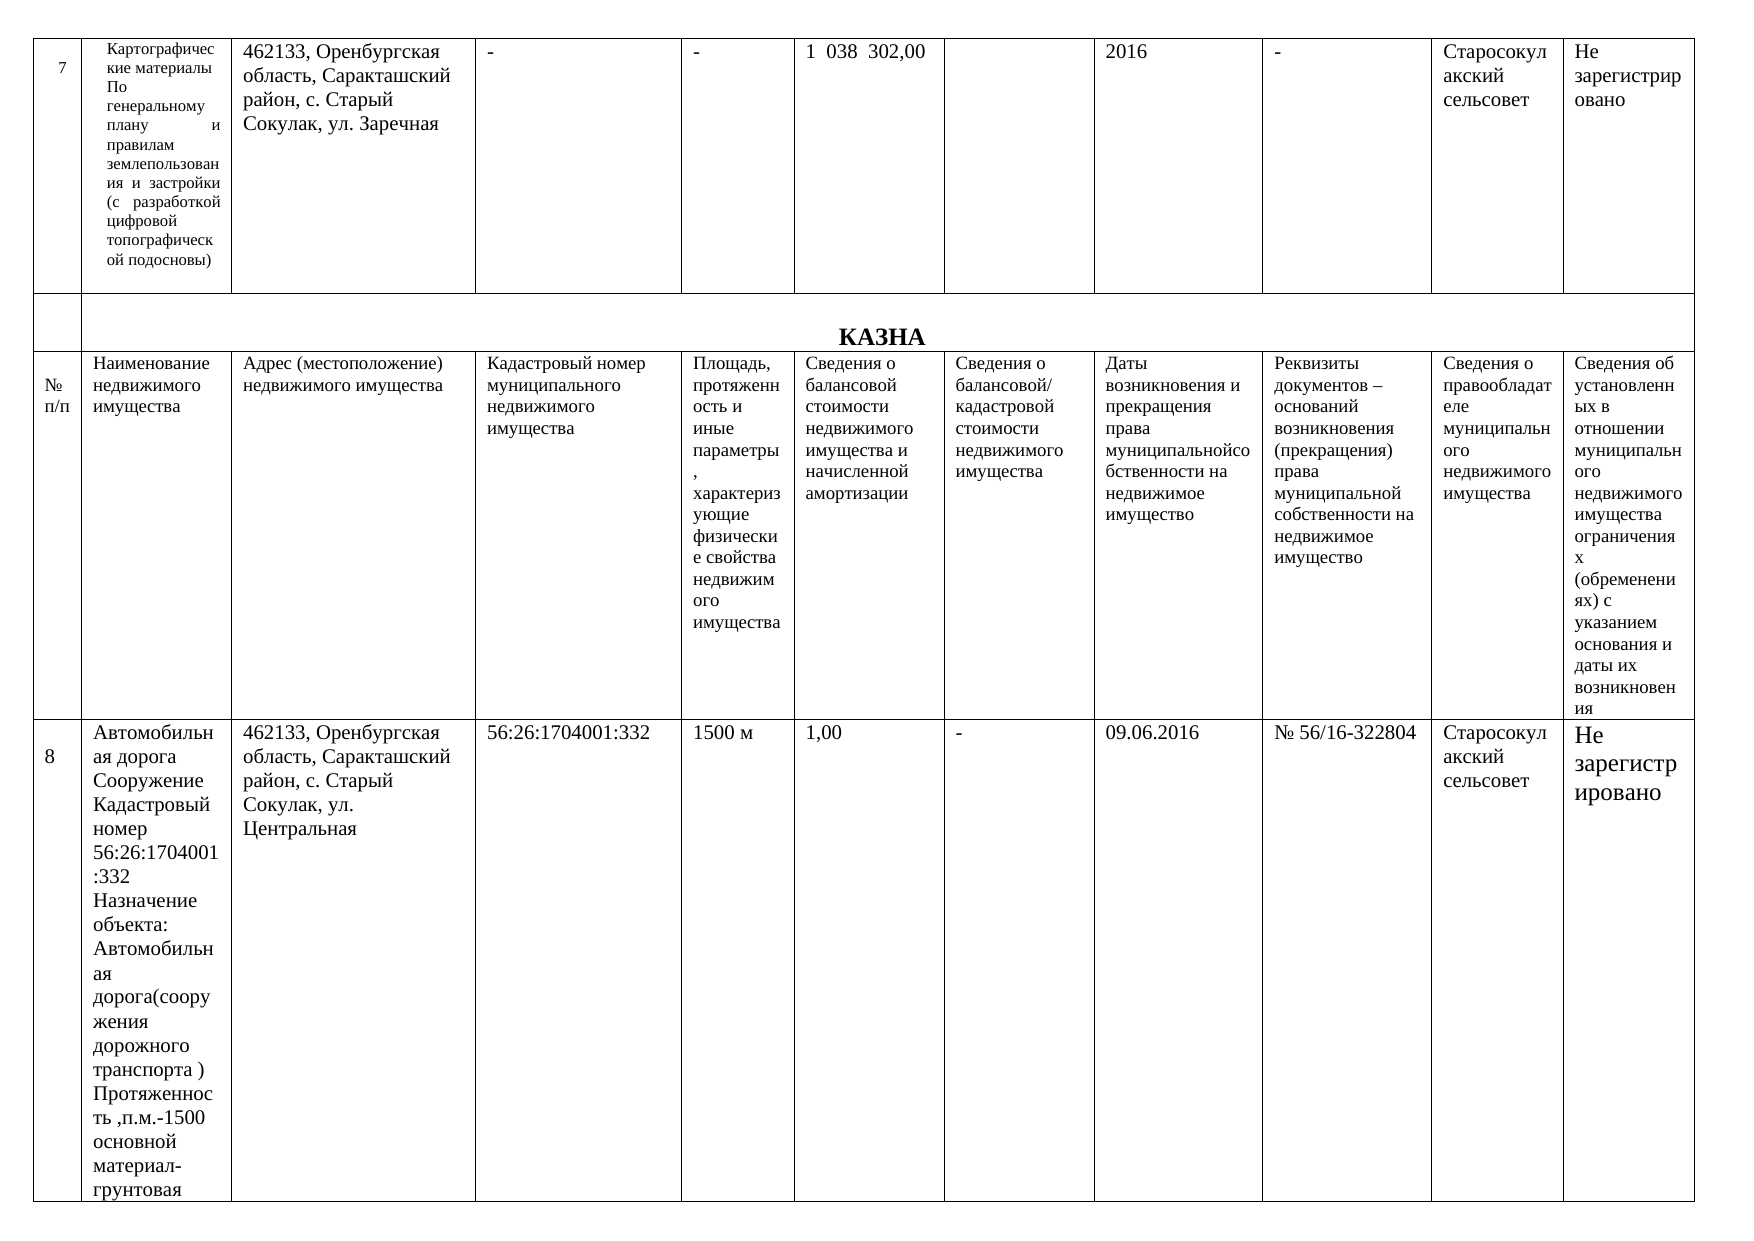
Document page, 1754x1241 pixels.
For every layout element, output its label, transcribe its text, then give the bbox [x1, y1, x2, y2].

table_cell Адрес (местоположение) недвижимого имущества [232, 352, 475, 719]
table_cell Сведения о балансовой стоимости недвижимого имущества и начисленной амортизации [795, 352, 944, 719]
table_cell Площадь, протяженность и иные параметры, характеризующие физические свойства недвижимого имущества [682, 352, 794, 719]
table_cell 8 [34, 720, 81, 1201]
table_cell Наименование недвижимого имущества [82, 352, 231, 719]
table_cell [1432, 720, 1563, 1201]
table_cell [232, 39, 475, 293]
table_cell № п/п [34, 352, 81, 719]
table_cell Старосокулакский сельсовет [1432, 39, 1563, 293]
table_cell - [476, 39, 681, 293]
table_cell 56:26:1704001:332 [476, 720, 681, 1201]
table_cell 1 038 302,00 [795, 39, 944, 293]
table_cell [945, 39, 1094, 293]
table_cell - [1263, 39, 1431, 293]
table_cell Сведения о правообладателе муниципального недвижимого имущества [1432, 352, 1563, 719]
table_cell Реквизиты документов – оснований возникновения (прекращения) права муниципальной собственности на недвижимое имущество [1263, 352, 1431, 719]
table_cell Сведения об установленных в отношении муниципального недвижимого имущества ограничениях (обременениях) с указанием основания и даты их возникновения [1564, 352, 1694, 719]
table_cell [682, 720, 794, 1201]
table_cell 1,00 [795, 720, 944, 1201]
table_cell - [682, 39, 794, 293]
table_cell КАЗНА [82, 294, 1694, 351]
table_cell Автомобильная дорога Сооружение Кадастровый номер 56:26:1704001:332 Назначение объекта: Автомобильная дорога(сооружения дорожного транспорта ) Протяженность ,п.м.-1500 основной материал-грунтовая [82, 720, 231, 1201]
table_cell [34, 294, 81, 351]
table_cell 7 [34, 39, 81, 293]
table_cell Картографические материалы По генеральному плану и правилам землепользования и застройки (с разработкой цифровой топографической подосновы) [82, 39, 231, 293]
table_cell Не зарегистрировано [1564, 720, 1694, 1201]
table_cell - [945, 720, 1094, 1201]
table_cell № 56/16-322804 [1263, 720, 1431, 1201]
table_cell 2016 [1095, 39, 1262, 293]
table_cell 09.06.2016 [1095, 720, 1262, 1201]
table_cell Кадастровый номер муниципального недвижимого имущества [476, 352, 681, 719]
table_cell Не зарегистрировано [1564, 39, 1694, 293]
table_cell Даты возникновения и прекращения права муниципальнойсобственности на недвижимое имущество [1095, 352, 1262, 719]
table_cell 462133, Оренбургская область, Саракташский район, с. Старый Сокулак, ул. Центральная [232, 720, 475, 1201]
table_cell Сведения о балансовой/ кадастровой стоимости недвижимого имущества [945, 352, 1094, 719]
